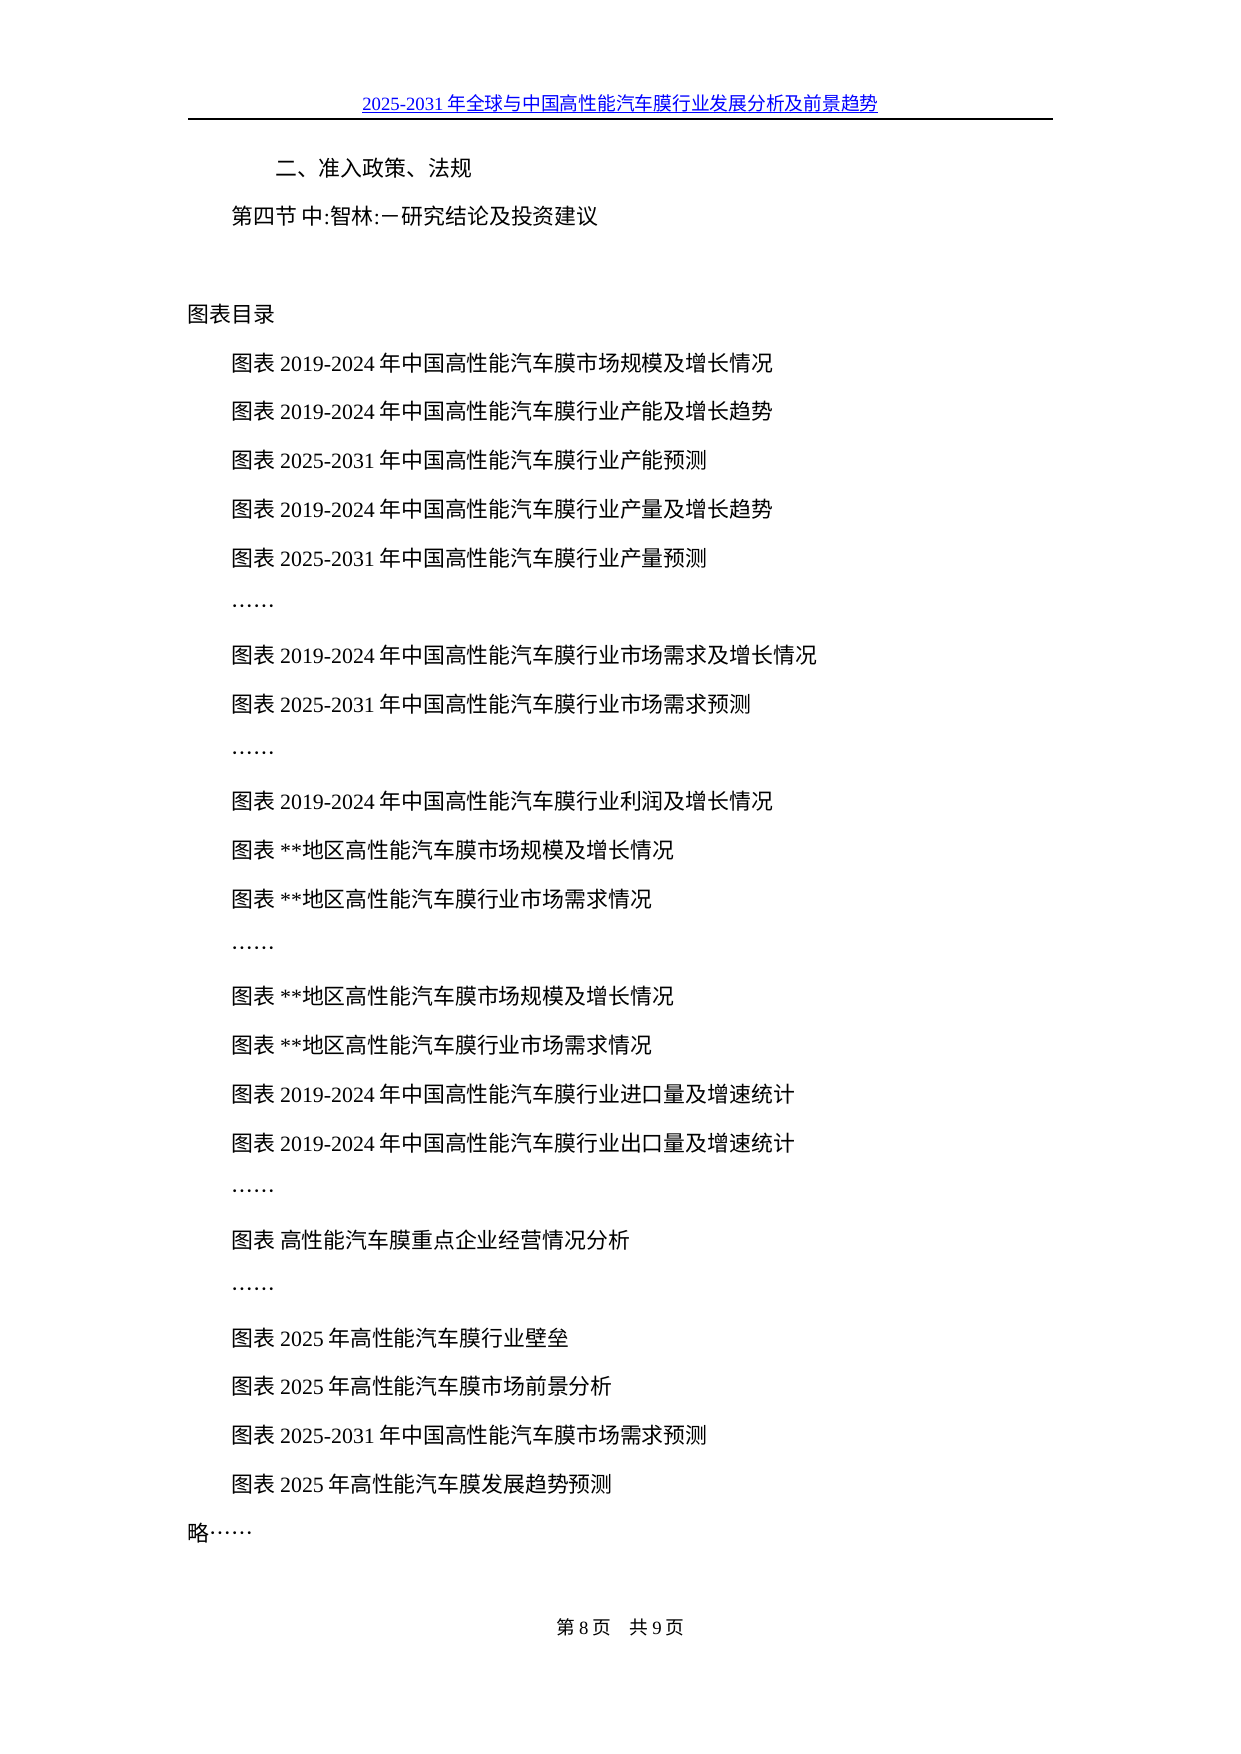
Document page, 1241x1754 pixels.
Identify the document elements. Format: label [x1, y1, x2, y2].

text [187, 150, 1053, 1548]
